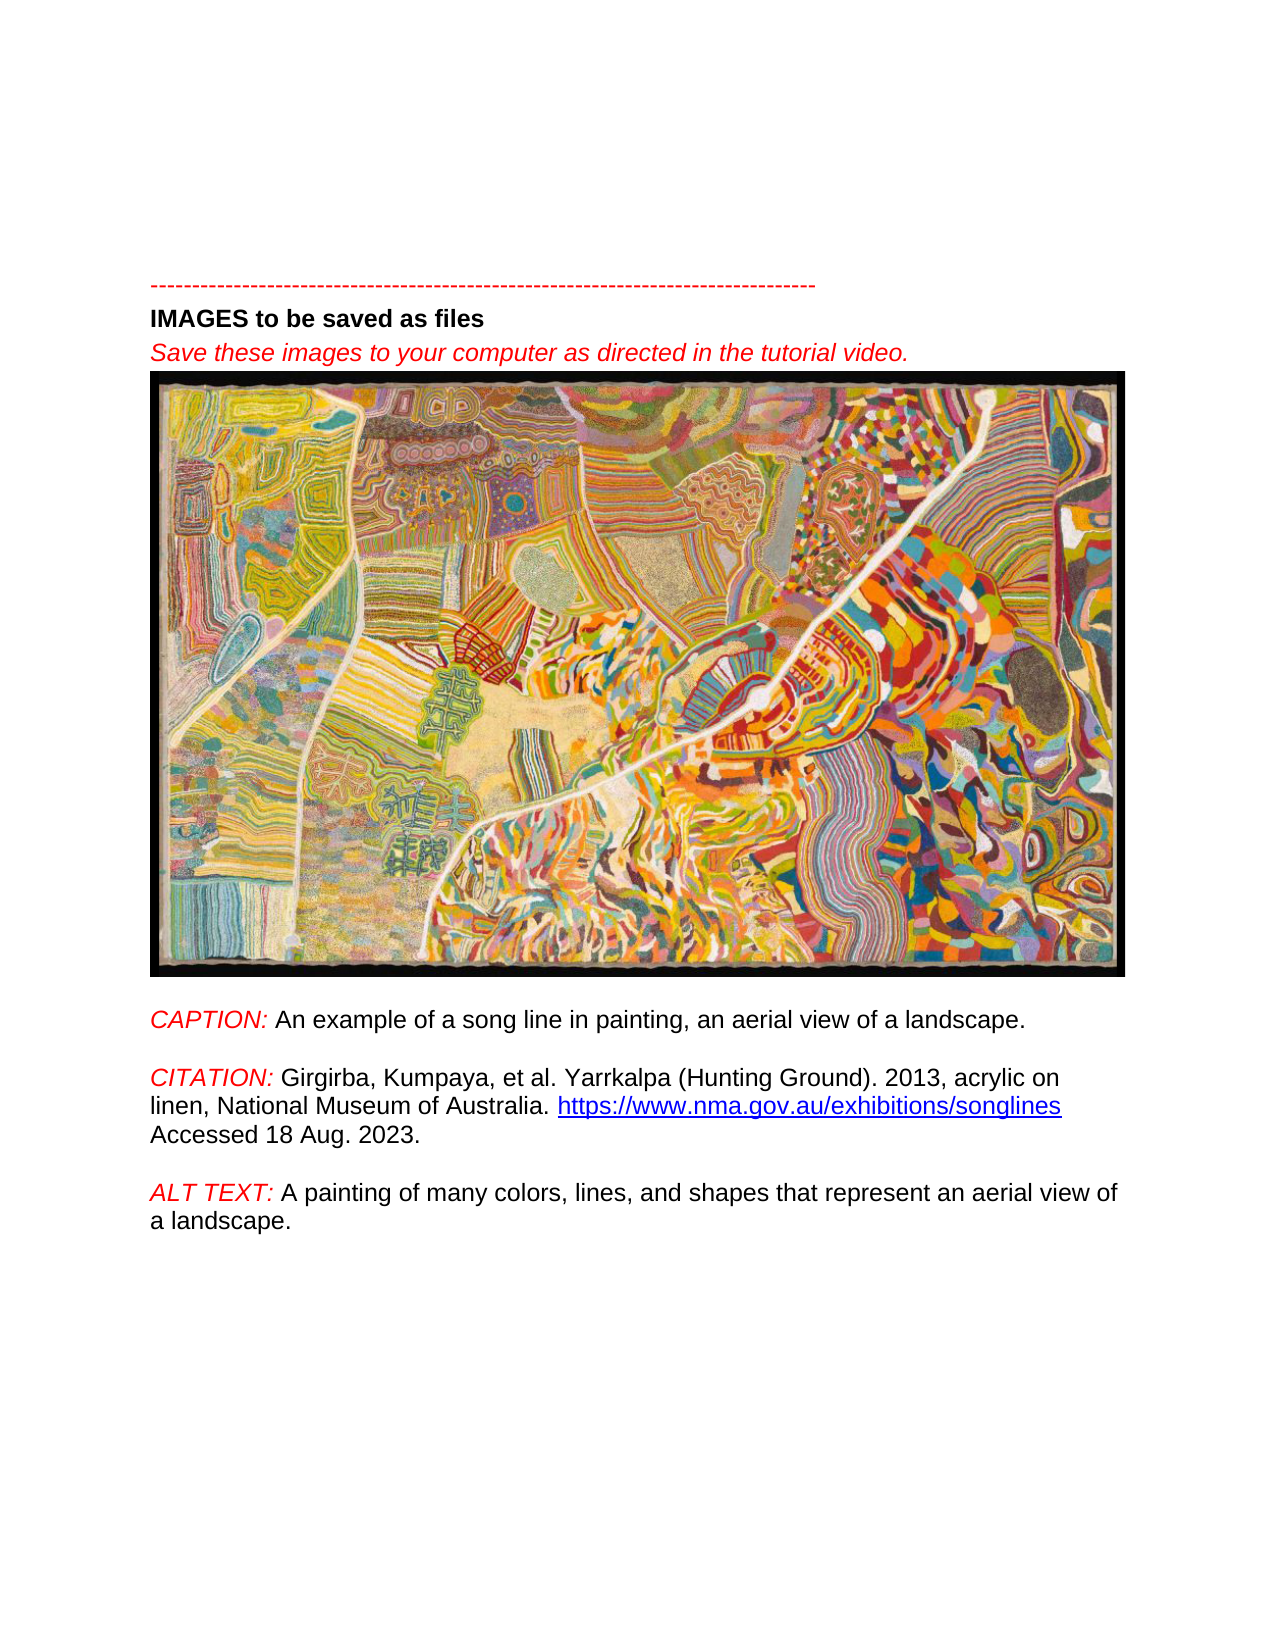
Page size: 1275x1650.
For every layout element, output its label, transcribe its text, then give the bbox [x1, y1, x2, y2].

text -------------------------------------------------------------------------------- [150, 270, 1125, 299]
text CITATION: Girgirba, Kumpaya, et al. Yarrkalpa (Hunting Ground). 2013, acrylic on linen, National Museum of Australia. https://www.nma.gov.au/exhibitions/songlines Accessed 18 Aug. 2023. [150, 1062, 1125, 1149]
picture [150, 371, 1125, 977]
text CAPTION: An example of a song line in painting, an aerial view of a landscape. [150, 1005, 1125, 1034]
text Save these images to your computer as directed in the tutorial video. [150, 338, 1125, 367]
text ALT TEXT: A painting of many colors, lines, and shapes that represent an aerial view of a landscape. [150, 1177, 1125, 1235]
text IMAGES to be saved as files [150, 304, 1125, 333]
